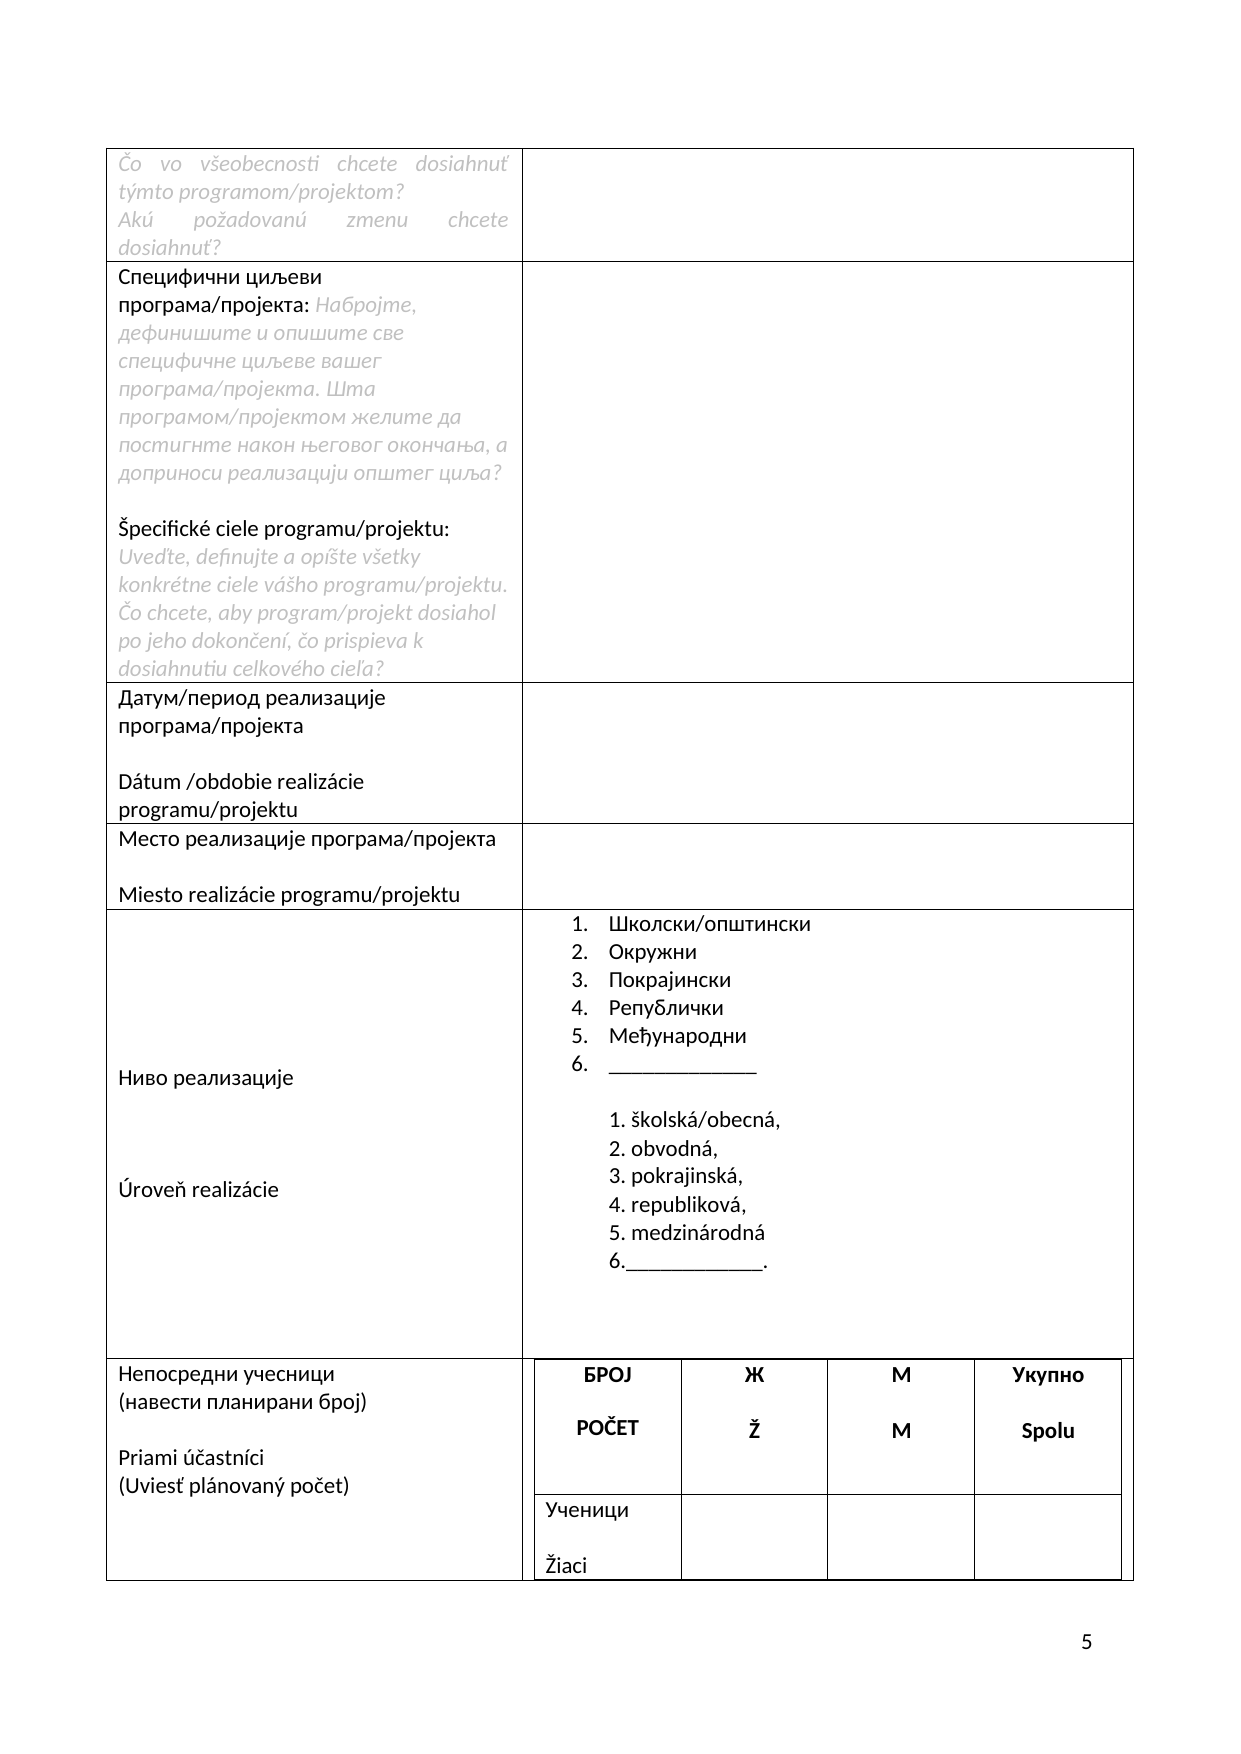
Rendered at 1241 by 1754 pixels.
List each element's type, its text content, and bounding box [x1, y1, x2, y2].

table_cell [828, 1360, 974, 1494]
table_cell [523, 1359, 534, 1580]
table_cell Место реализације програма/пројекта Miesto realizácie programu/projektu [107, 824, 522, 908]
table_cell [975, 1360, 1121, 1494]
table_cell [107, 149, 522, 261]
table_cell [682, 1360, 827, 1494]
table_cell [535, 1495, 681, 1579]
table_cell [828, 1495, 974, 1579]
table_cell Ниво реализације Úroveň realizácie [107, 910, 522, 1358]
table_cell Датум/период реализације програма/пројекта Dátum /obdobie realizácie programu/projektu [107, 683, 522, 823]
table_cell [975, 1495, 1121, 1579]
table_cell [523, 262, 1133, 682]
table_cell [1122, 1359, 1133, 1580]
table_cell Школски/општински Окружни Покрајински Републички Међународни _____________ 1. školská/obecná, 2. obvodná, 3. pokrajinská, 4. republiková, 5. medzinárodná 6.____________. [523, 910, 1133, 1358]
table_cell [535, 1360, 681, 1494]
table_cell [523, 824, 1133, 908]
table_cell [107, 1359, 522, 1580]
table_cell [682, 1495, 827, 1579]
table_cell [523, 683, 1133, 823]
table_cell [523, 149, 1133, 261]
table_cell Специфични циљеви програма/пројекта: Набројте, дефинишите и опишите све специфичне циљеве вашег програма/пројекта. Шта програмом/пројектом желите да постигнте након његовог окончања, а доприноси реализацији општег циља? Špecifické ciele programu/projektu: Uveďte, definujte a opíšte všetky konkrétne ciele vášho programu/projektu. Čo chcete, aby program/projekt dosiahol po jeho dokončení, čo prispieva k dosiahnutiu celkového cieľa? [107, 262, 522, 682]
